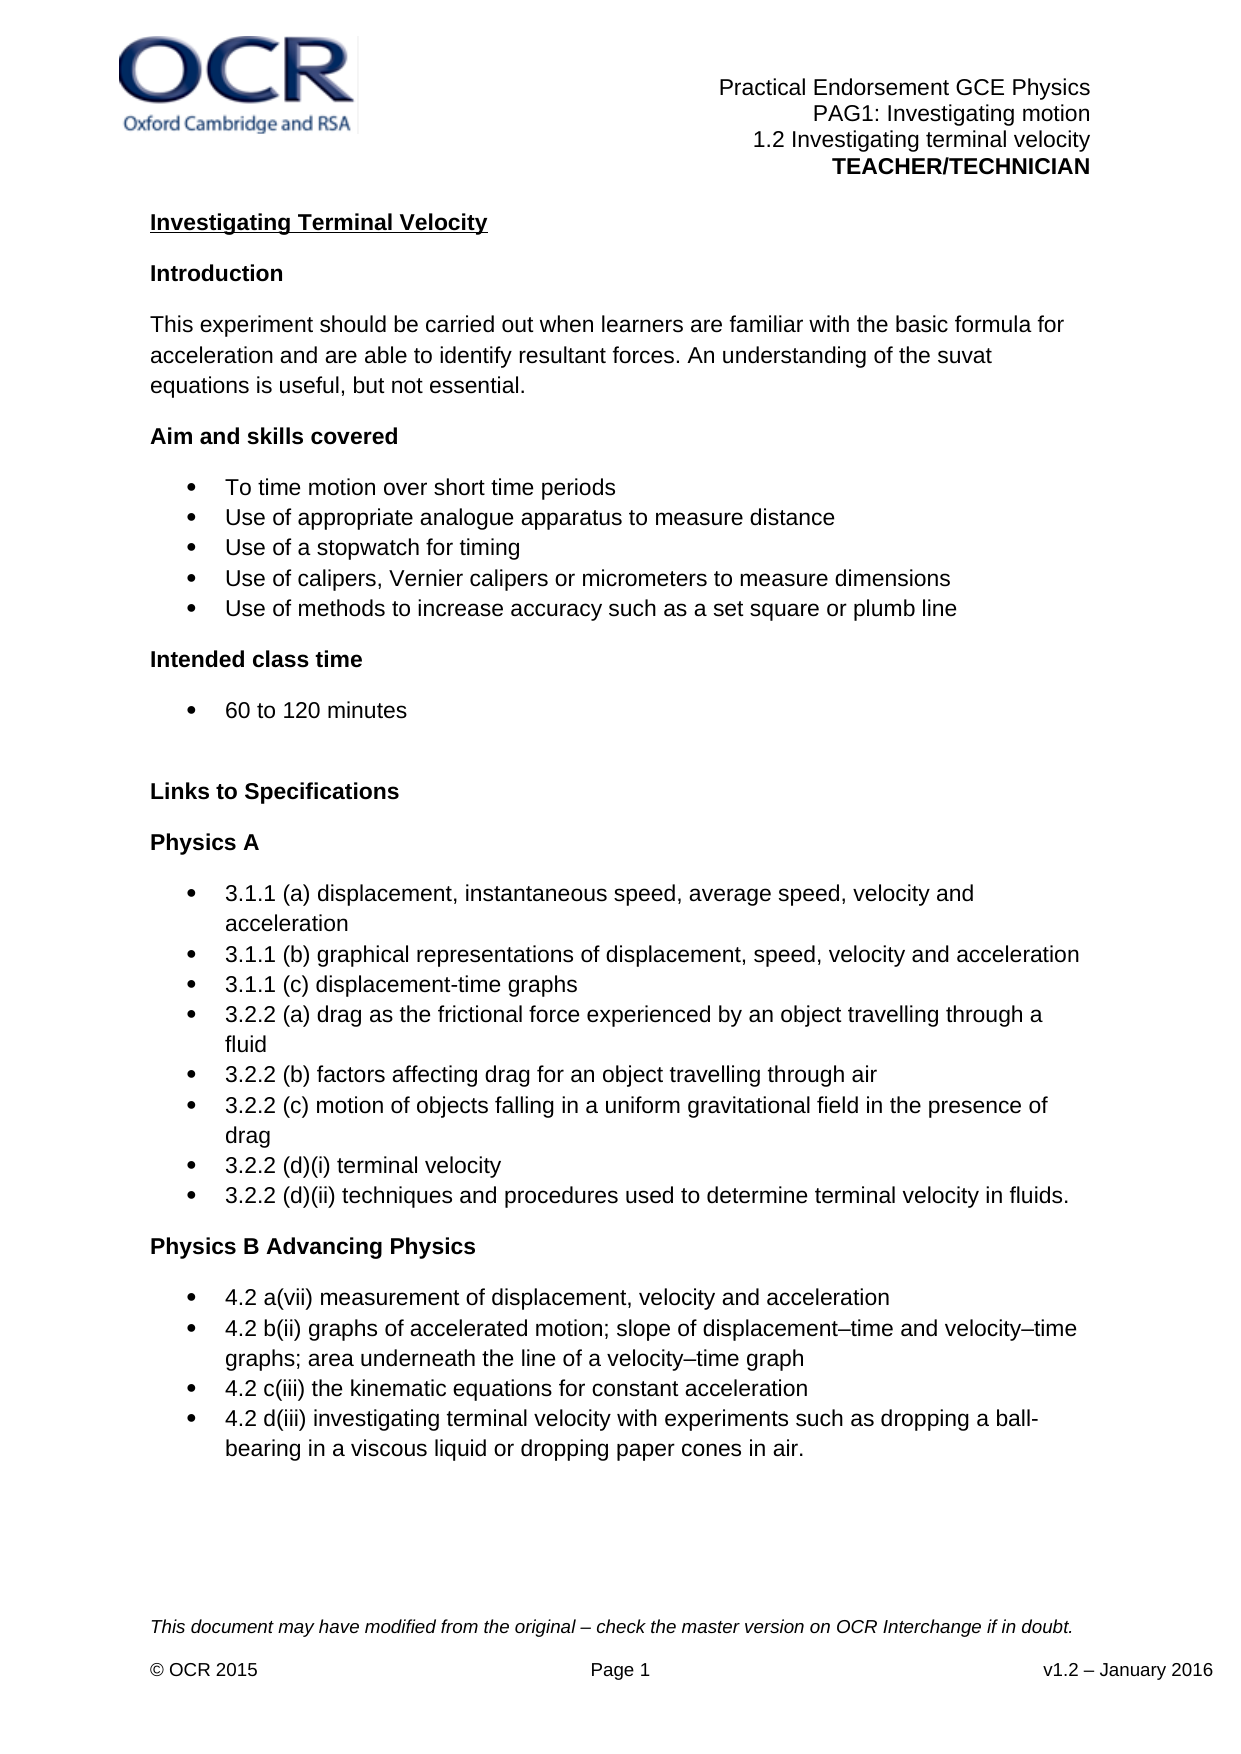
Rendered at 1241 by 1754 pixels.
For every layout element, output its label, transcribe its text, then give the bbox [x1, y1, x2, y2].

list 4.2 a(vii) measurement of displacement, velocity and acceleration [187, 1284, 1090, 1311]
list Use of appropriate analogue apparatus to measure distance [187, 504, 1090, 531]
list 4.2 b(ii) graphs of accelerated motion; slope of displacement–time and velocity–time graphs; area underneath the line of a velocity–time graph [187, 1314, 1090, 1371]
list 4.2 d(iii) investigating terminal velocity with experiments such as dropping a ball-bearing in a viscous liquid or dropping paper cones in air. [187, 1405, 1090, 1462]
list Use of calipers, Vernier calipers or micrometers to measure dimensions [187, 564, 1090, 591]
list 60 to 120 minutes [187, 697, 1090, 723]
picture [117, 36, 359, 134]
list 3.2.2 (d)(ii) techniques and procedures used to determine terminal velocity in fluids. [187, 1182, 1090, 1209]
text Physics B Advancing Physics [150, 1233, 1090, 1260]
text Introduction [150, 260, 1090, 287]
text Aim and skills covered [150, 423, 1090, 449]
text Intended class time [150, 646, 1090, 672]
text Physics A [150, 829, 1090, 856]
list 3.2.2 (c) motion of objects falling in a uniform gravitational field in the presence of drag [187, 1092, 1090, 1148]
text Investigating Terminal Velocity [150, 209, 1090, 236]
list 3.2.2 (d)(i) terminal velocity [187, 1152, 1090, 1178]
list 3.1.1 (b) graphical representations of displacement, speed, velocity and acceleration [187, 941, 1090, 967]
list 3.1.1 (c) displacement-time graphs [187, 971, 1090, 997]
list 3.2.2 (a) drag as the frictional force experienced by an object travelling through a fluid [187, 1001, 1090, 1058]
list 3.1.1 (a) displacement, instantaneous speed, average speed, velocity and acceleration [187, 880, 1090, 937]
list 3.2.2 (b) factors affecting drag for an object travelling through air [187, 1061, 1090, 1088]
text This experiment should be carried out when learners are familiar with the basic formula for acceleration and are able to identify resultant forces. An understanding of the suvat equations is useful, but not essential. [150, 311, 1090, 398]
list Use of a stopwatch for timing [187, 534, 1090, 561]
text Links to Specifications [150, 778, 1090, 804]
list 4.2 c(iii) the kinematic equations for constant acceleration [187, 1375, 1090, 1401]
list To time motion over short time periods [187, 474, 1090, 500]
list Use of methods to increase accuracy such as a set square or plumb line [187, 595, 1090, 621]
